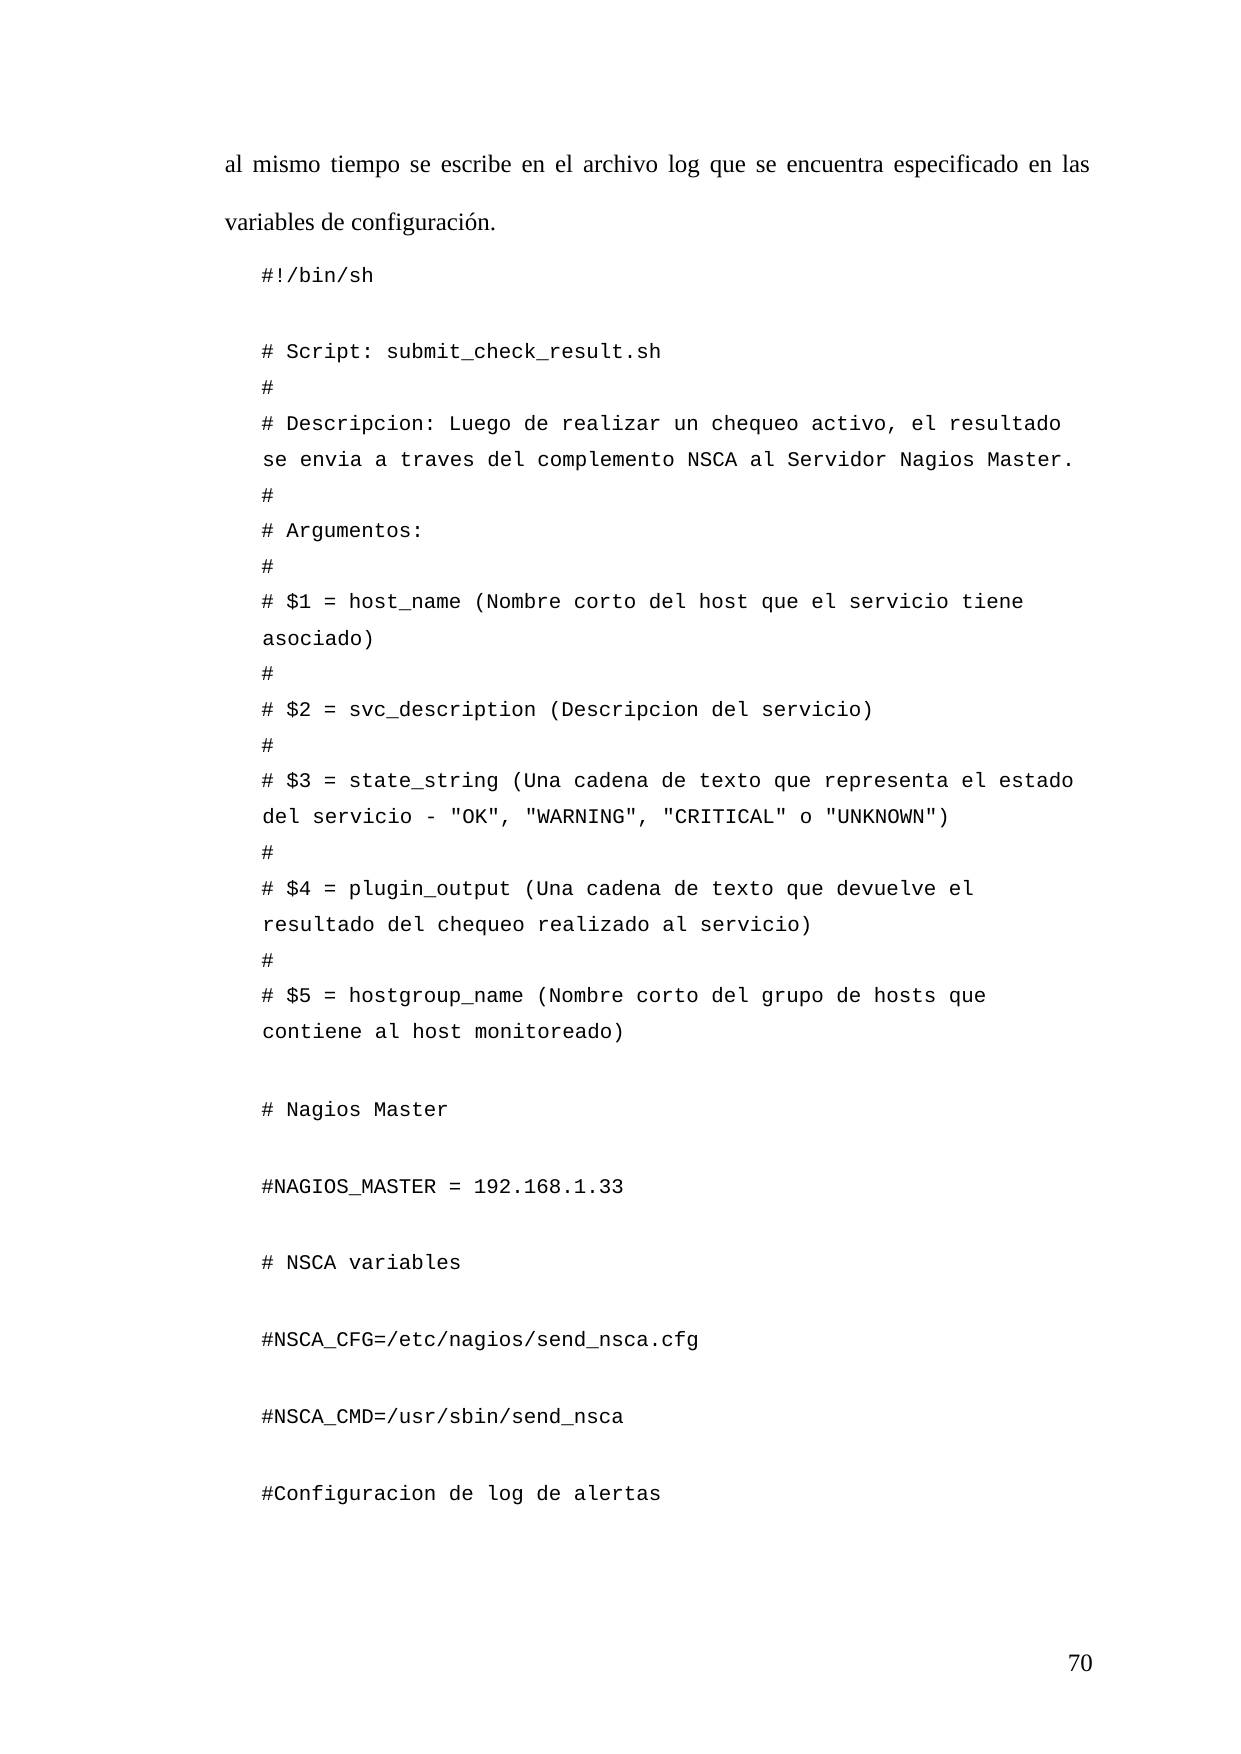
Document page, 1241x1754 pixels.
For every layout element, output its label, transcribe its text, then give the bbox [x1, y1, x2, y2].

text # [261, 842, 1092, 866]
text # [261, 950, 1092, 973]
text # Script: submit_check_result.sh [261, 342, 1092, 365]
text # $4 = plugin_output (Una cadena de texto que devuelve el resultado del chequeo realizado al servicio) [261, 878, 1092, 937]
text # [261, 556, 1092, 579]
text #NSCA_CMD=/usr/sbin/send_nsca [261, 1406, 1092, 1430]
text # [261, 735, 1092, 758]
text # $2 = svc_description (Descripcion del servicio) [261, 699, 1092, 723]
text # $3 = state_string (Una cadena de texto que representa el estado del servicio - "OK", "WARNING", "CRITICAL" o "UNKNOWN") [261, 770, 1092, 830]
text # [261, 485, 1092, 508]
text # $1 = host_name (Nombre corto del host que el servicio tiene asociado) [261, 592, 1092, 651]
text # Argumentos: [261, 520, 1092, 544]
text #NAGIOS_MASTER = 192.168.1.33 [261, 1176, 1092, 1199]
text # [261, 377, 1092, 401]
text #!/bin/sh [261, 265, 1092, 289]
text #Configuracion de log de alertas [261, 1483, 1092, 1507]
text #NSCA_CFG=/etc/nagios/send_nsca.cfg [261, 1329, 1092, 1353]
text # NSCA variables [261, 1252, 1092, 1276]
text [223, 149, 1092, 236]
text # [261, 663, 1092, 687]
text # $5 = hostgroup_name (Nombre corto del grupo de hosts que contiene al host monitoreado) [261, 985, 1092, 1045]
text # Nagios Master [261, 1099, 1092, 1122]
text # Descripcion: Luego de realizar un chequeo activo, el resultado se envia a traves del complemento NSCA al Servidor Nagios Master. [261, 413, 1092, 472]
